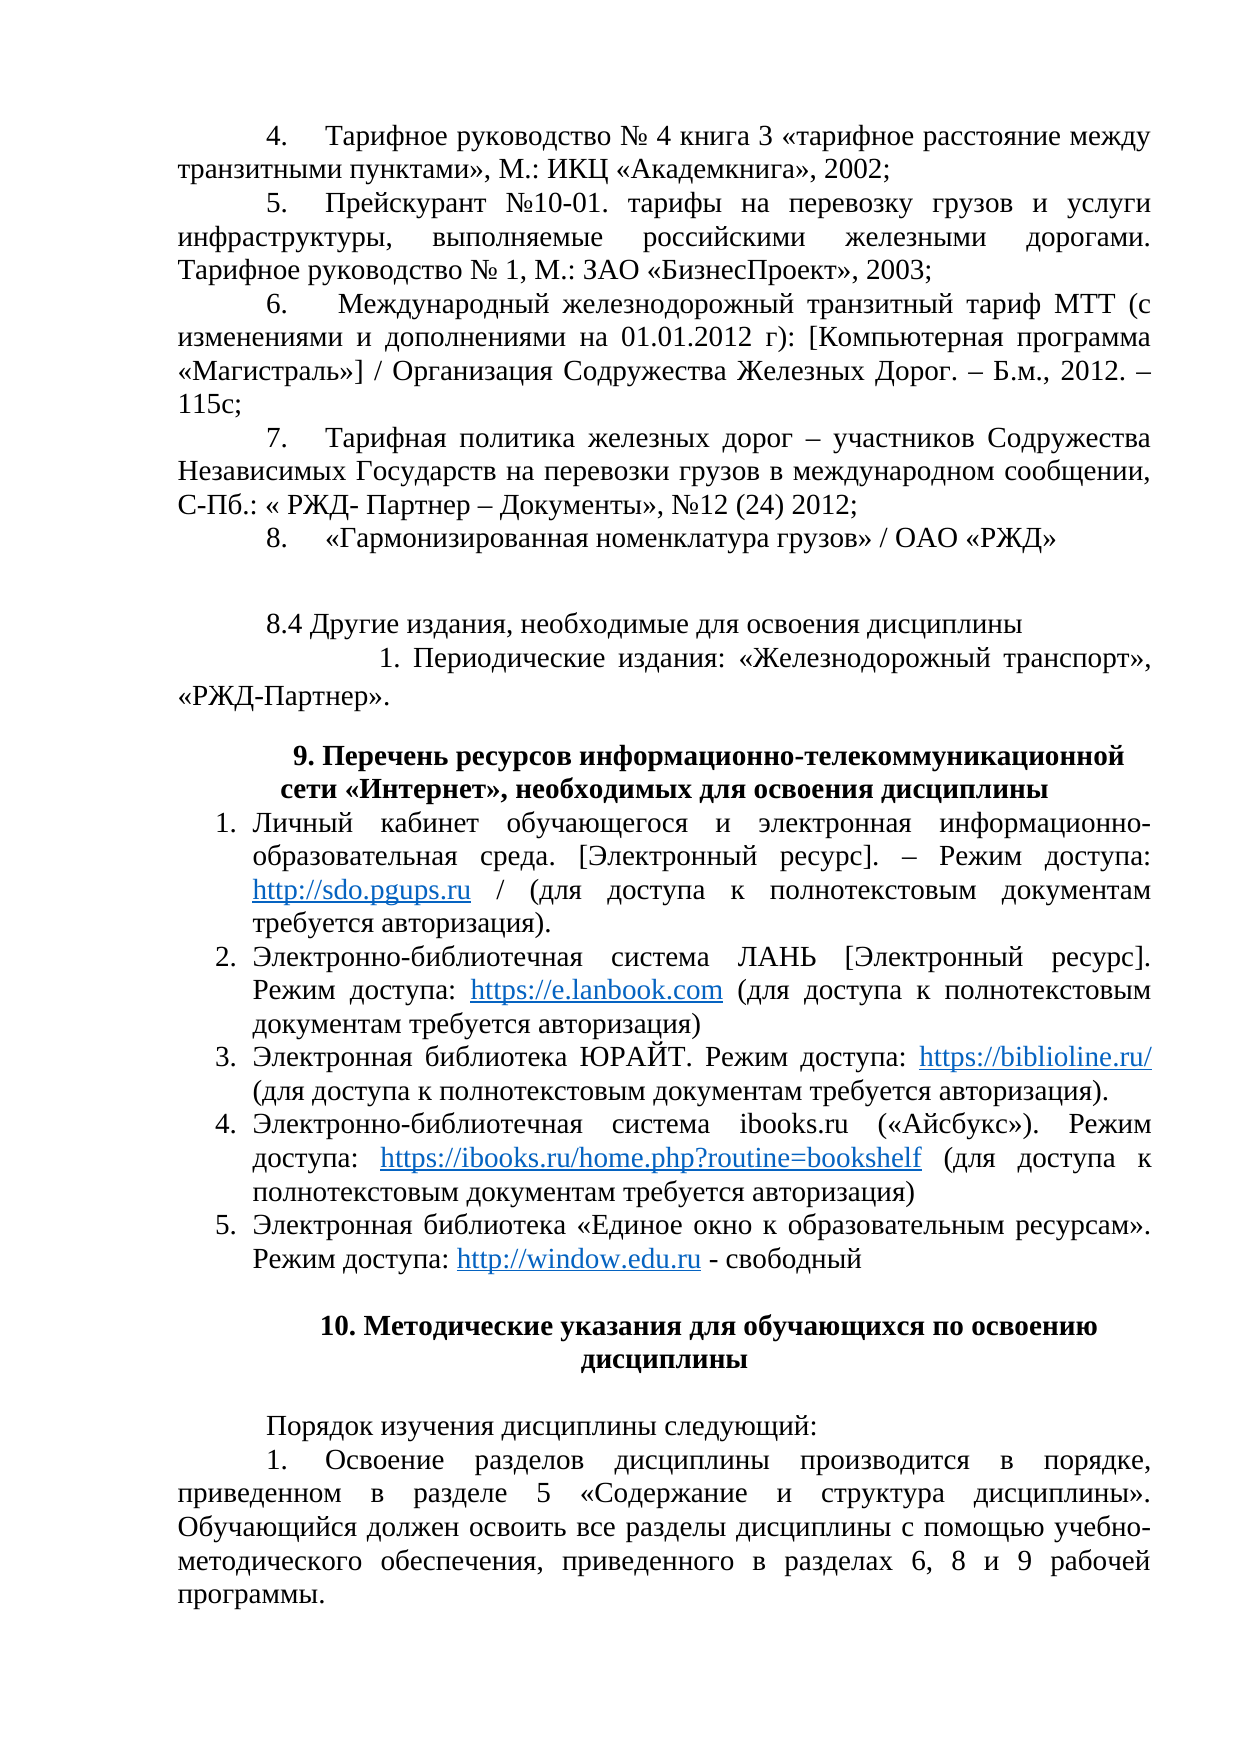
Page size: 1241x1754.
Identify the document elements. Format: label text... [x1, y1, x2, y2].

list Прейскурант №10-01. тарифы на перевозку грузов и услуги инфраструктуры, выполняемые российскими железными дорогами. Тарифное руководство № 1, М.: ЗАО «БизнесПроект», 2003; [177, 185, 1152, 286]
text Порядок изучения дисциплины следующий: [177, 1408, 1152, 1442]
list «Гармонизированная номенклатура грузов» / ОАО «РЖД» [177, 521, 1152, 554]
list Освоение разделов дисциплины производится в порядке, приведенном в разделе 5 «Содержание и структура дисциплины». Обучающийся должен освоить все разделы дисциплины с помощью учебно-методического обеспечения, приведенного в разделах 6, 8 и 9 рабочей программы. [177, 1442, 1152, 1610]
text 10. Методические указания для обучающихся по освоению дисциплины [177, 1308, 1152, 1375]
text 8.4 Другие издания, необходимые для освоения дисциплины [177, 606, 1152, 640]
list Международный железнодорожный транзитный тариф МТТ (с изменениями и дополнениями на 01.01.2012 г): [Компьютерная программа «Магистраль»] / Организация Содружества Железных Дорог. – Б.м., 2012. – 115с; [177, 286, 1152, 420]
list Электронно-библиотечная система ЛАНЬ [Электронный ресурс]. Режим доступа: https://e.lanbook.com (для доступа к полнотекстовым документам требуется авторизация) [215, 939, 1152, 1039]
text 1. Периодические издания: «Железнодорожный транспорт», «РЖД-Партнер». [177, 640, 1152, 712]
list Электронная библиотека «Единое окно к образовательным ресурсам». Режим доступа: http://window.edu.ru - свободный [215, 1207, 1152, 1274]
list Электронно-библиотечная система ibooks.ru («Айсбукс»). Режим доступа: https://ibooks.ru/home.php?routine=bookshelf (для доступа к полнотекстовым документам требуется авторизация) [215, 1107, 1152, 1207]
list Электронная библиотека ЮРАЙТ. Режим доступа: https://biblioline.ru/ (для доступа к полнотекстовым документам требуется авторизация). [215, 1039, 1152, 1107]
text 9. Перечень ресурсов информационно-телекоммуникационной сети «Интернет», необходимых для освоения дисциплины [177, 738, 1152, 805]
list Тарифная политика железных дорог – участников Содружества Независимых Государств на перевозки грузов в международном сообщении, С-Пб.: « РЖД- Партнер – Документы», №12 (24) 2012; [177, 420, 1152, 521]
list Тарифное руководство № 4 книга 3 «тарифное расстояние между транзитными пунктами», М.: ИКЦ «Академкнига», 2002; [177, 118, 1152, 185]
list Личный кабинет обучающегося и электронная информационно-образовательная среда. [Электронный ресурс]. – Режим доступа: http://sdo.pgups.ru / (для доступа к полнотекстовым документам требуется авторизация). [215, 805, 1152, 939]
